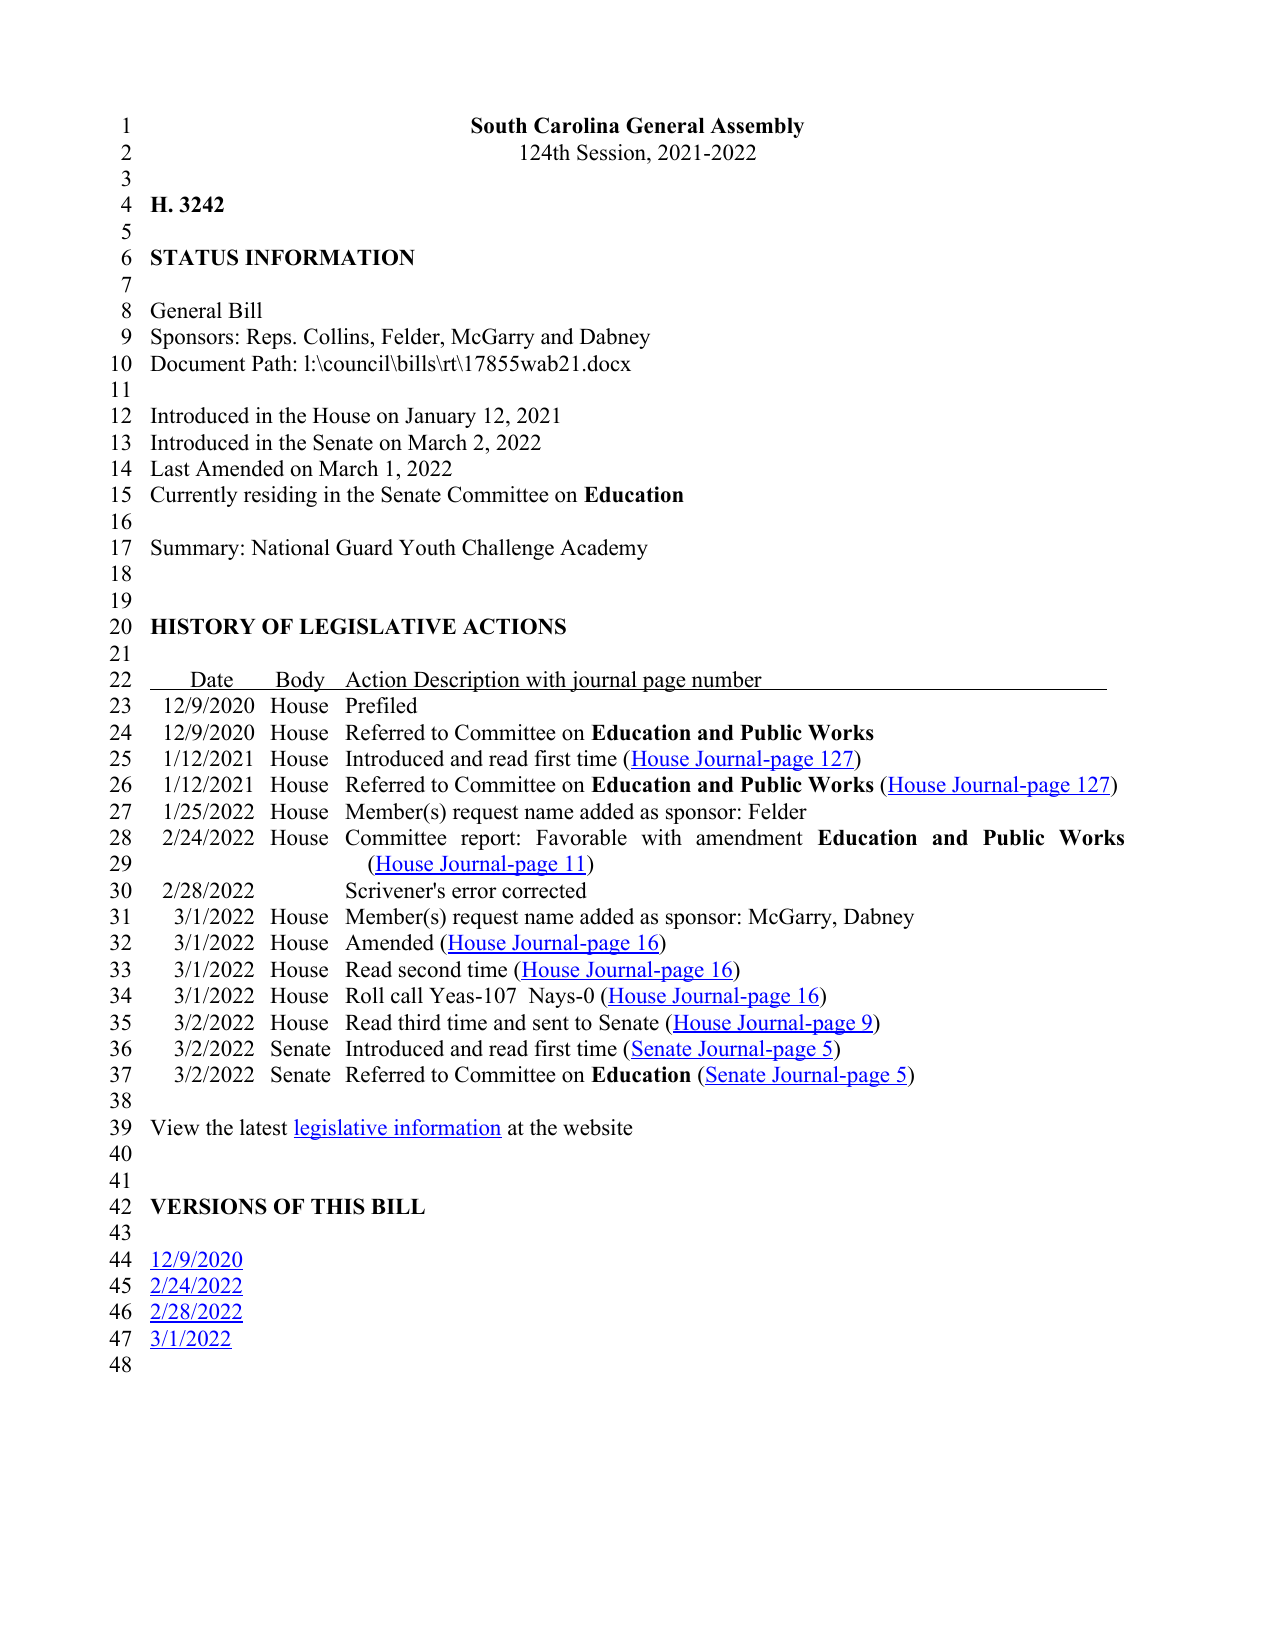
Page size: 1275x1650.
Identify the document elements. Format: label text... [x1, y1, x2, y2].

text Sponsors: Reps. Collins, Felder, McGarry and Dabney [150, 323, 1125, 350]
text Introduced in the House on January 12, 2021 [150, 402, 1125, 429]
text Summary: National Guard Youth Challenge Academy [150, 534, 1125, 561]
text 3/1/2022 House Amended (House Journal-page 16) [150, 929, 1125, 956]
text VERSIONS OF THIS BILL [150, 1193, 1125, 1219]
text View the latest legislative information at the website [150, 1114, 1125, 1140]
text Date Body Action Description with journal page number [150, 666, 1125, 692]
text 12/9/2020 House Referred to Committee on Education and Public Works [150, 719, 1125, 745]
text Last Amended on March 1, 2022 [150, 455, 1125, 481]
text 2/28/2022 [150, 1298, 1125, 1325]
text H. 3242 [150, 192, 1125, 218]
text 1/12/2021 House Introduced and read first time (House Journal-page 127) [150, 745, 1125, 771]
text 3/1/2022 House Member(s) request name added as sponsor: McGarry, Dabney [150, 903, 1125, 929]
text Currently residing in the Senate Committee on Education [150, 481, 1125, 508]
text 3/2/2022 House Read third time and sent to Senate (House Journal-page 9) [150, 1008, 1125, 1035]
text 2/28/2022 Scrivener's error corrected [150, 877, 1125, 903]
text HISTORY OF LEGISLATIVE ACTIONS [150, 613, 1125, 639]
text 124th Session, 2021-2022 [150, 139, 1125, 165]
text 3/2/2022 Senate Referred to Committee on Education (Senate Journal-page 5) [150, 1061, 1125, 1088]
text 12/9/2020 House Prefiled [150, 692, 1125, 719]
text STATUS INFORMATION [150, 244, 1125, 271]
text 3/1/2022 [150, 1325, 1125, 1351]
text Introduced in the Senate on March 2, 2022 [150, 429, 1125, 455]
text 2/24/2022 House Committee report: Favorable with amendment Education and Public Works (House Journal-page 11) [150, 824, 1125, 877]
text South Carolina General Assembly [150, 112, 1125, 139]
text 1/12/2021 House Referred to Committee on Education and Public Works (House Journal-page 127) [150, 771, 1125, 798]
text 1/25/2022 House Member(s) request name added as sponsor: Felder [150, 798, 1125, 824]
text General Bill [150, 297, 1125, 323]
text 3/1/2022 House Roll call Yeas-107 Nays-0 (House Journal-page 16) [150, 982, 1125, 1008]
text 3/1/2022 House Read second time (House Journal-page 16) [150, 956, 1125, 982]
text 2/24/2022 [150, 1272, 1125, 1298]
text 3/2/2022 Senate Introduced and read first time (Senate Journal-page 5) [150, 1035, 1125, 1061]
text 12/9/2020 [150, 1246, 1125, 1272]
text Document Path: l:\council\bills\rt\17855wab21.docx [150, 350, 1125, 376]
